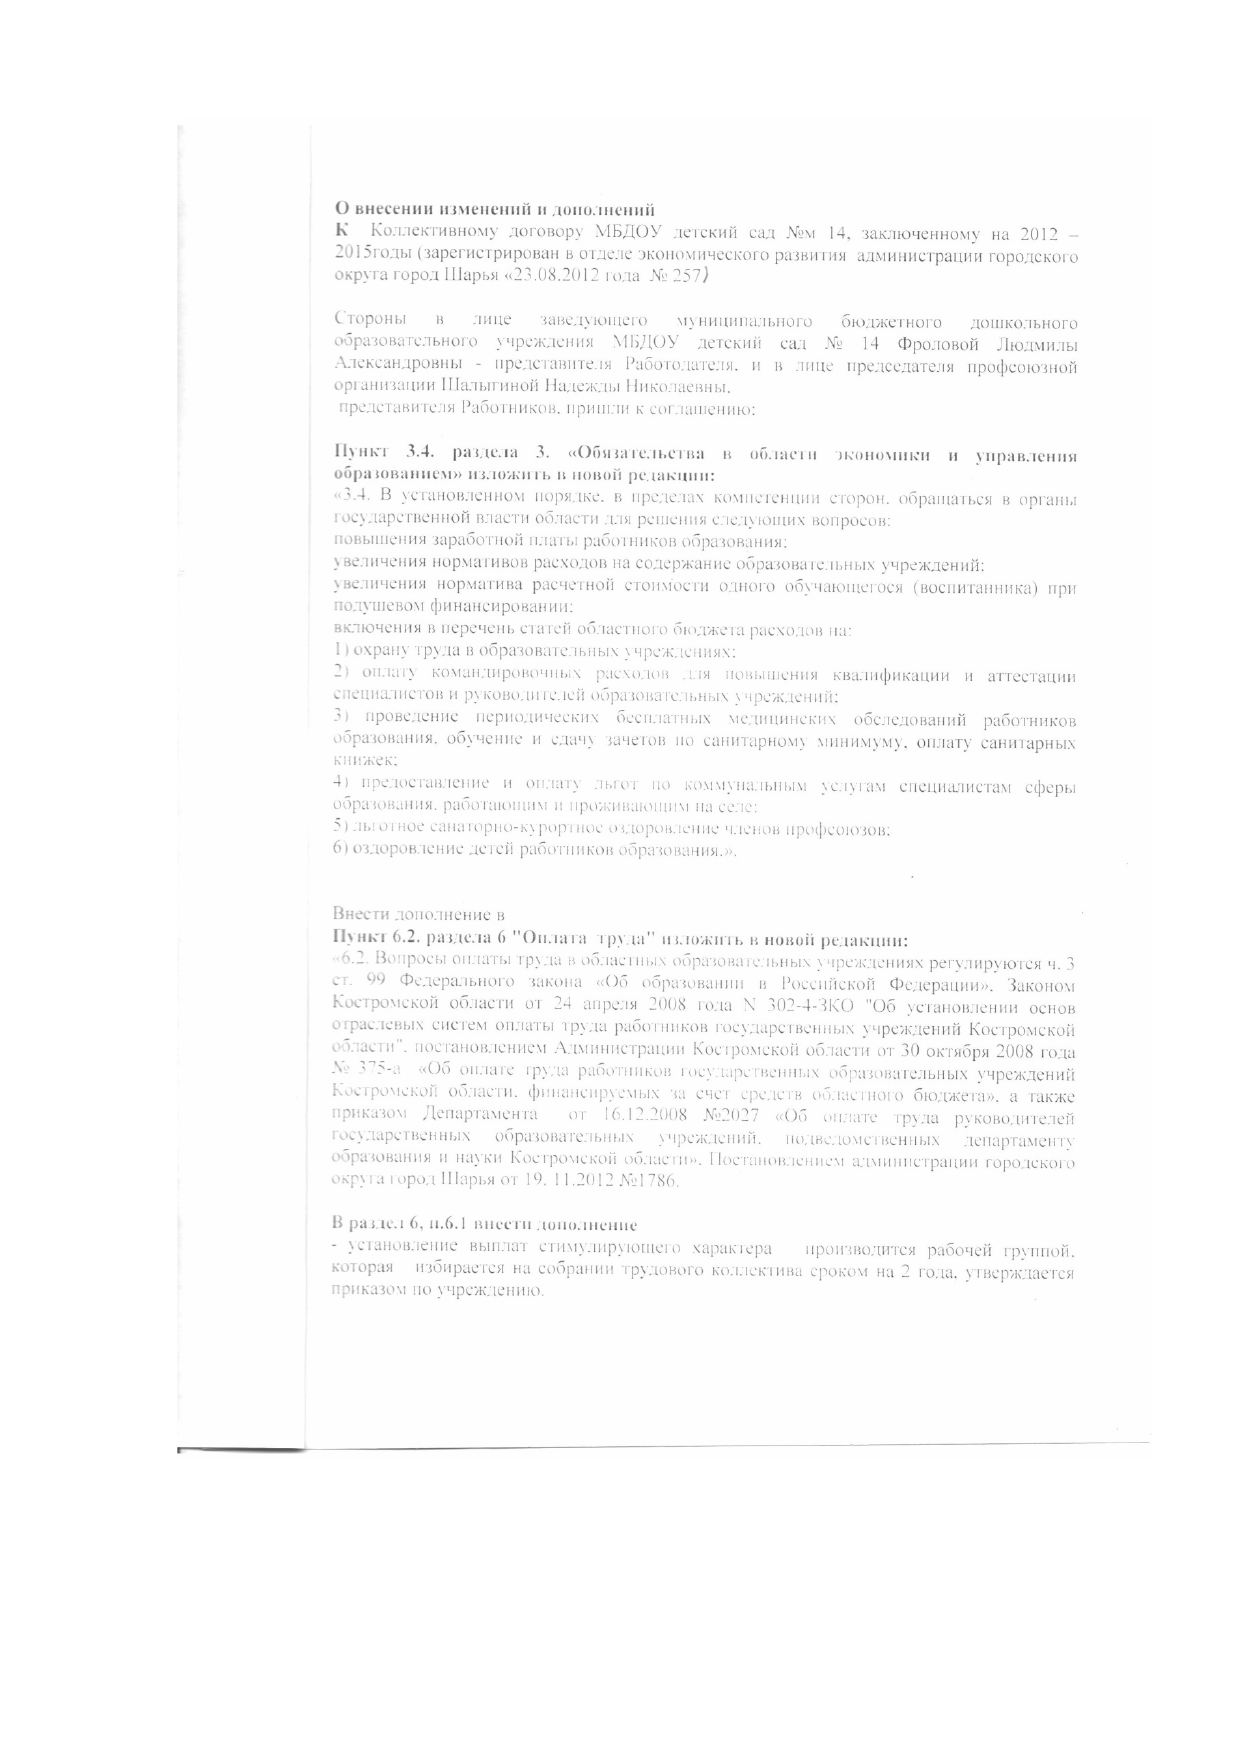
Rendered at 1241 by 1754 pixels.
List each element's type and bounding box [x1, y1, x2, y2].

picture [177, 118, 1152, 1460]
